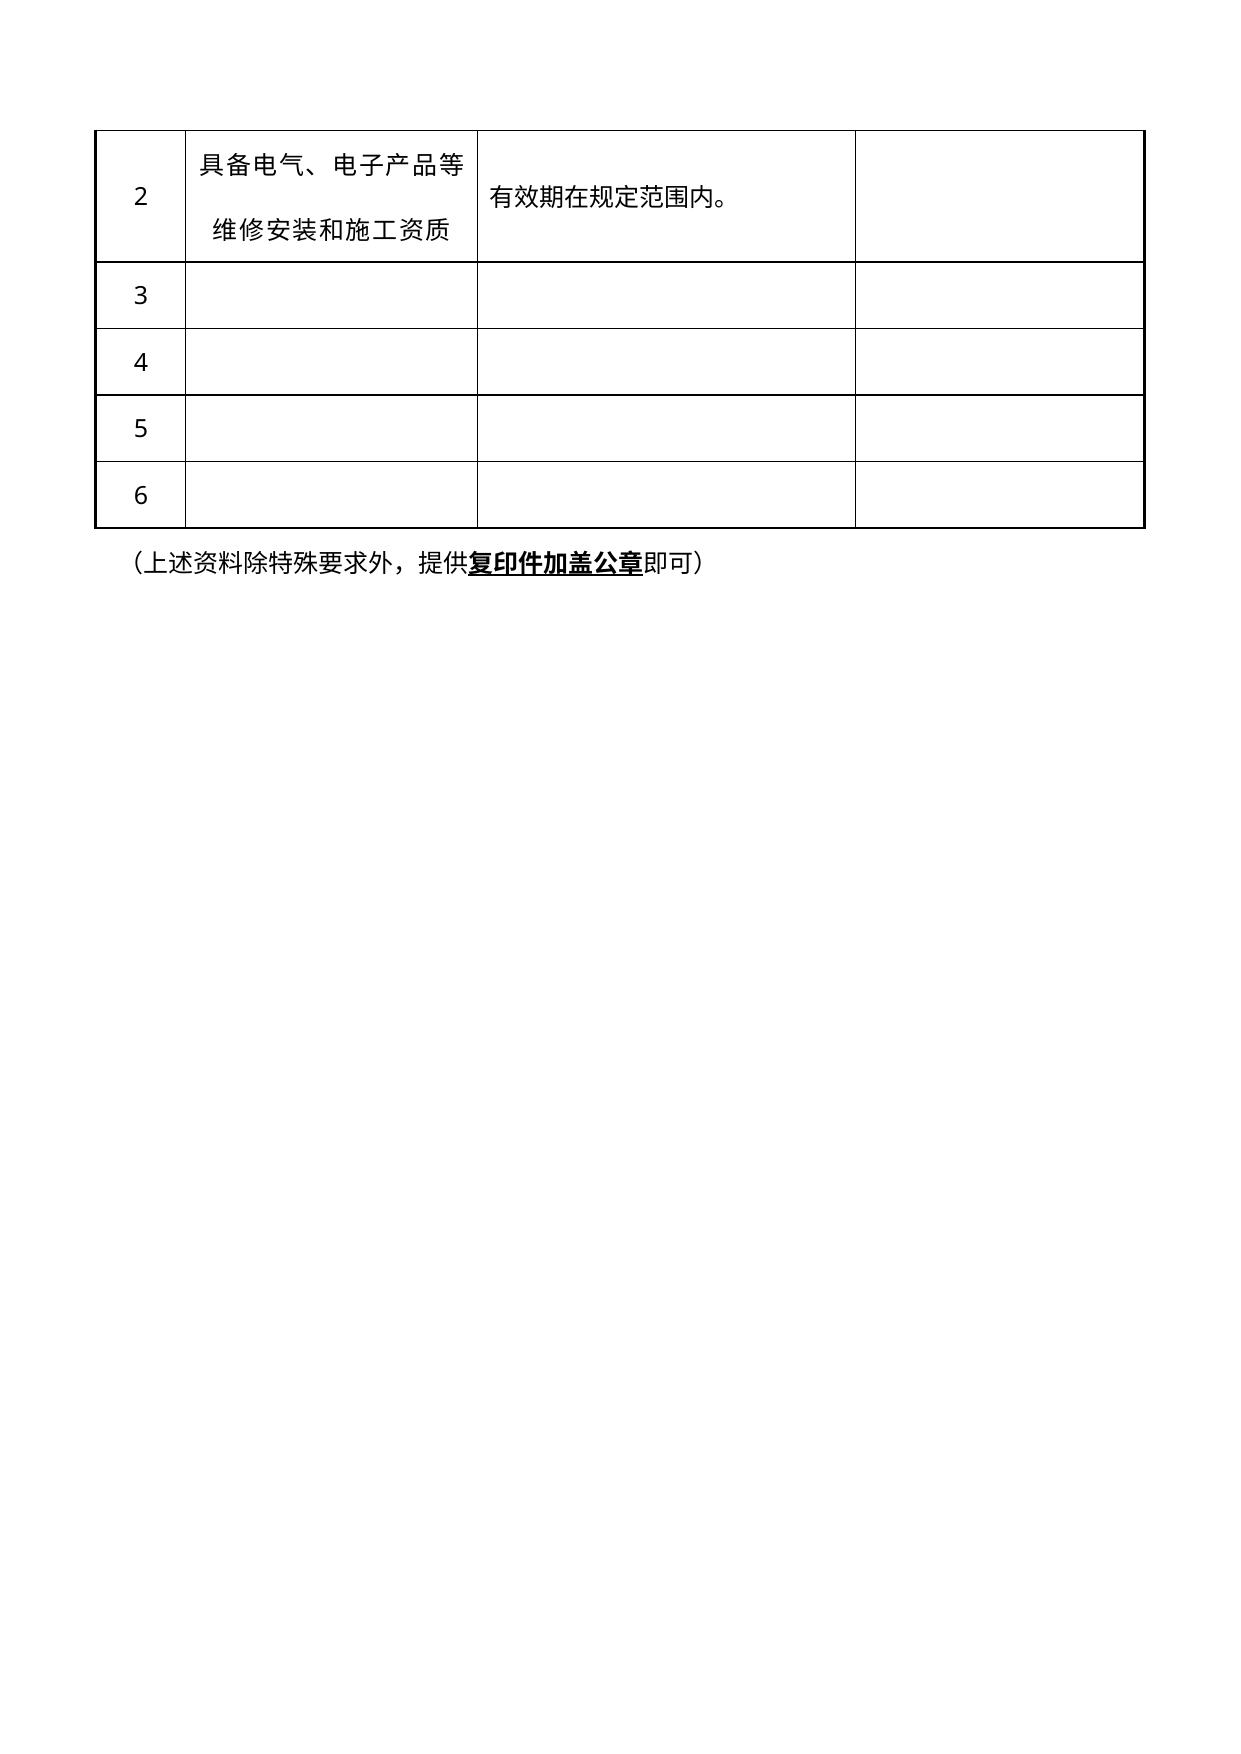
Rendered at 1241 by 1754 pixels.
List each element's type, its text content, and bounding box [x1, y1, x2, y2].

table_cell [478, 329, 855, 394]
table_cell 具备电气、电子产品等维修安装和施工资质 [186, 131, 477, 261]
table_cell [478, 263, 855, 328]
table_cell [186, 396, 477, 461]
table_cell [856, 263, 1143, 328]
table_cell 有效期在规定范围内。 [478, 131, 855, 261]
table_cell 4 [97, 329, 185, 394]
table_cell 6 [97, 462, 185, 527]
table_cell 5 [97, 396, 185, 461]
table_cell [478, 462, 855, 527]
table_cell [186, 462, 477, 527]
table_cell [478, 396, 855, 461]
table_cell [856, 396, 1143, 461]
table_cell 2 [97, 131, 185, 261]
text （上述资料除特殊要求外，提供复印件加盖公章即可） [118, 529, 1122, 594]
table_cell [856, 462, 1143, 527]
table_cell 3 [97, 263, 185, 328]
table_cell [856, 329, 1143, 394]
table_cell [856, 131, 1143, 261]
table_cell [186, 263, 477, 328]
table_cell [186, 329, 477, 394]
